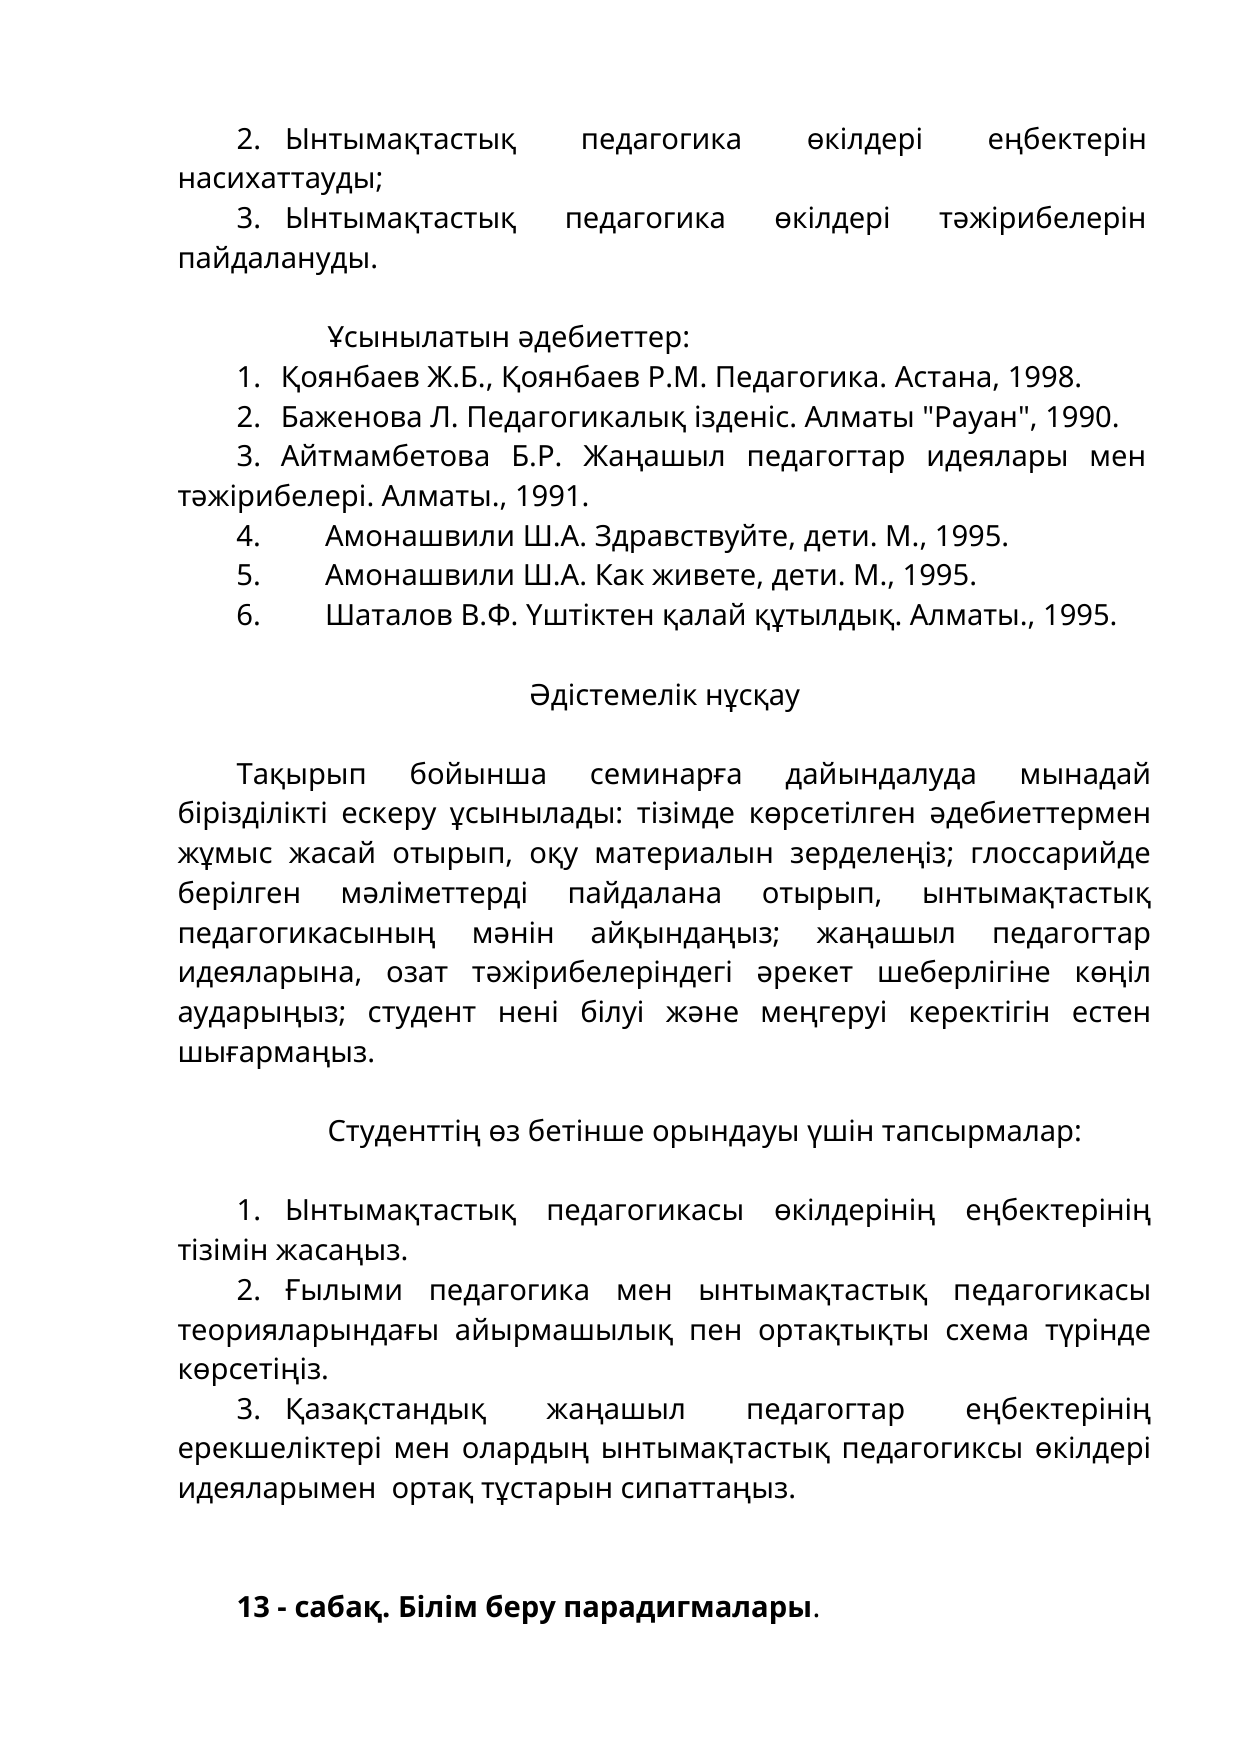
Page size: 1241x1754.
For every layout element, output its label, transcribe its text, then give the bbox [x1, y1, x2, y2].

list Айтмамбетова Б.Р. Жаңашыл педагогтар идеялары мен тәжiрибелерi. Алматы., 1991. [177, 436, 1147, 515]
list Ынтымақтастық педагогикасы өкiлдерiнiң еңбектерiнiң тiзiмiн жасаңыз. [177, 1190, 1152, 1269]
text Тақырып бойынша семинарға дайындалуда мынадай бiрiздiлiктi ескеру ұсынылады: тiзiмде көрсетiлген әдебиеттермен жұмыс жасай отырып, оқу материалын зерделеңiз; глоссарийде берiлген мәлiметтердi пайдалана отырып, ынтымақтастық педагогикасының мәнiн айқындаңыз; жаңашыл педагогтар идеяларына, озат тәжiрибелерiндегi әрекет шеберлiгiне көңiл аударыңыз; студент ненi бiлуi және меңгеруi керектiгiн естен шығармаңыз. [177, 753, 1152, 1071]
list Амонашвили Ш.А. Как живете, дети. М., 1995. [215, 555, 1147, 594]
text Ұсынылатын әдебиеттер: [252, 317, 1147, 356]
list Амонашвили Ш.А. Здравствуйте, дети. М., 1995. [215, 515, 1147, 555]
list Ынтымақтастық педагогика өкiлдерi тәжiрибелерiн пайдалануды. [177, 197, 1147, 277]
text Студенттiң өз бетiнше орындауы үшiн тапсырмалар: [252, 1110, 1152, 1150]
text 13 - сабақ. Бiлiм беру парадигмалары. [177, 1587, 1147, 1626]
list Баженова Л. Педагогикалық iзденiс. Алматы "Рауан", 1990. [177, 396, 1147, 436]
list Қазақстандық жаңашыл педагогтар еңбектерiнiң ерекшелiктерi мен олардың ынтымақтастық педагогиксы өкiлдерi идеяларымен ортақ тұстарын сипаттаңыз. [177, 1388, 1152, 1507]
text Әдiстемелiк нұсқау [177, 674, 1152, 713]
list Қоянбаев Ж.Б., Қоянбаев Р.М. Педагогика. Астана, 1998. [177, 356, 1147, 396]
list Ғылыми педагогика мен ынтымақтастық педагогикасы теорияларындағы айырмашылық пен ортақтықты схема түрiнде көрсетiңiз. [177, 1269, 1152, 1388]
list Шаталов В.Ф. Үштiктен қалай құтылдық. Алматы., 1995. [215, 594, 1147, 634]
list Ынтымақтастық педагогика өкiлдерi еңбектерiн насихаттауды; [177, 118, 1147, 197]
